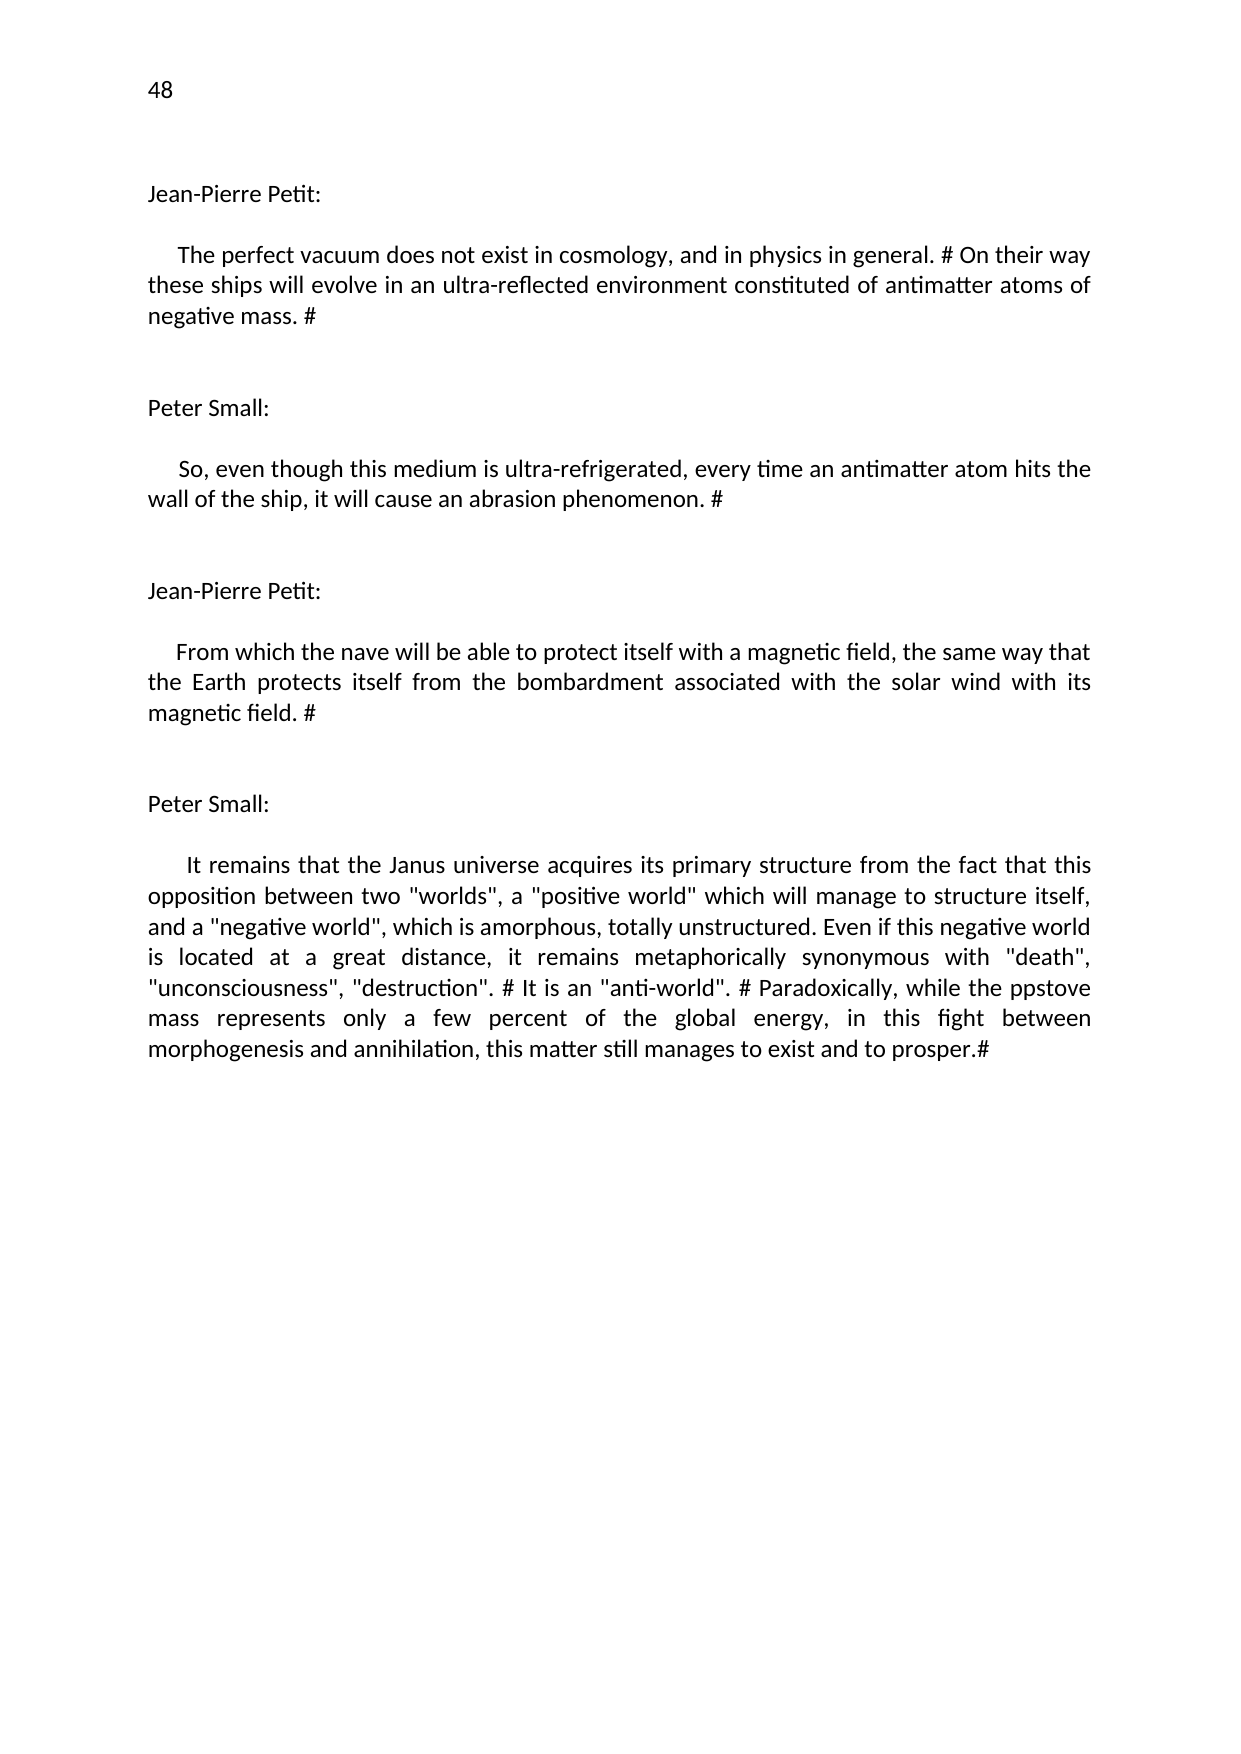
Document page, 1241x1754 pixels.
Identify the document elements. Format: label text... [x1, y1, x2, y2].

list Peter Small: [148, 392, 1093, 422]
list So, even though this medium is ultra-refrigerated, every time an antimatter atom hits the wall of the ship, it will cause an abrasion phenomenon. # [148, 453, 1093, 514]
list Jean-Pierre Petit: [148, 575, 1093, 605]
list From which the nave will be able to protect itself with a magnetic field, the same way that the Earth protects itself from the bombardment associated with the solar wind with its magnetic field. # [148, 636, 1093, 727]
list Jean-Pierre Petit: [148, 178, 1093, 209]
list The perfect vacuum does not exist in cosmology, and in physics in general. # On their way these ships will evolve in an ultra-reflected environment constituted of antimatter atoms of negative mass. # [148, 239, 1093, 331]
list It remains that the Janus universe acquires its primary structure from the fact that this opposition between two "worlds", a "positive world" which will manage to structure itself, and a "negative world", which is amorphous, totally unstructured. Even if this negative world is located at a great distance, it remains metaphorically synonymous with "death", "unconsciousness", "destruction". # It is an "anti-world". # Paradoxically, while the ppstove mass represents only a few percent of the global energy, in this fight between morphogenesis and annihilation, this matter still manages to exist and to prosper.# [148, 849, 1093, 1063]
list Peter Small: [148, 788, 1093, 819]
